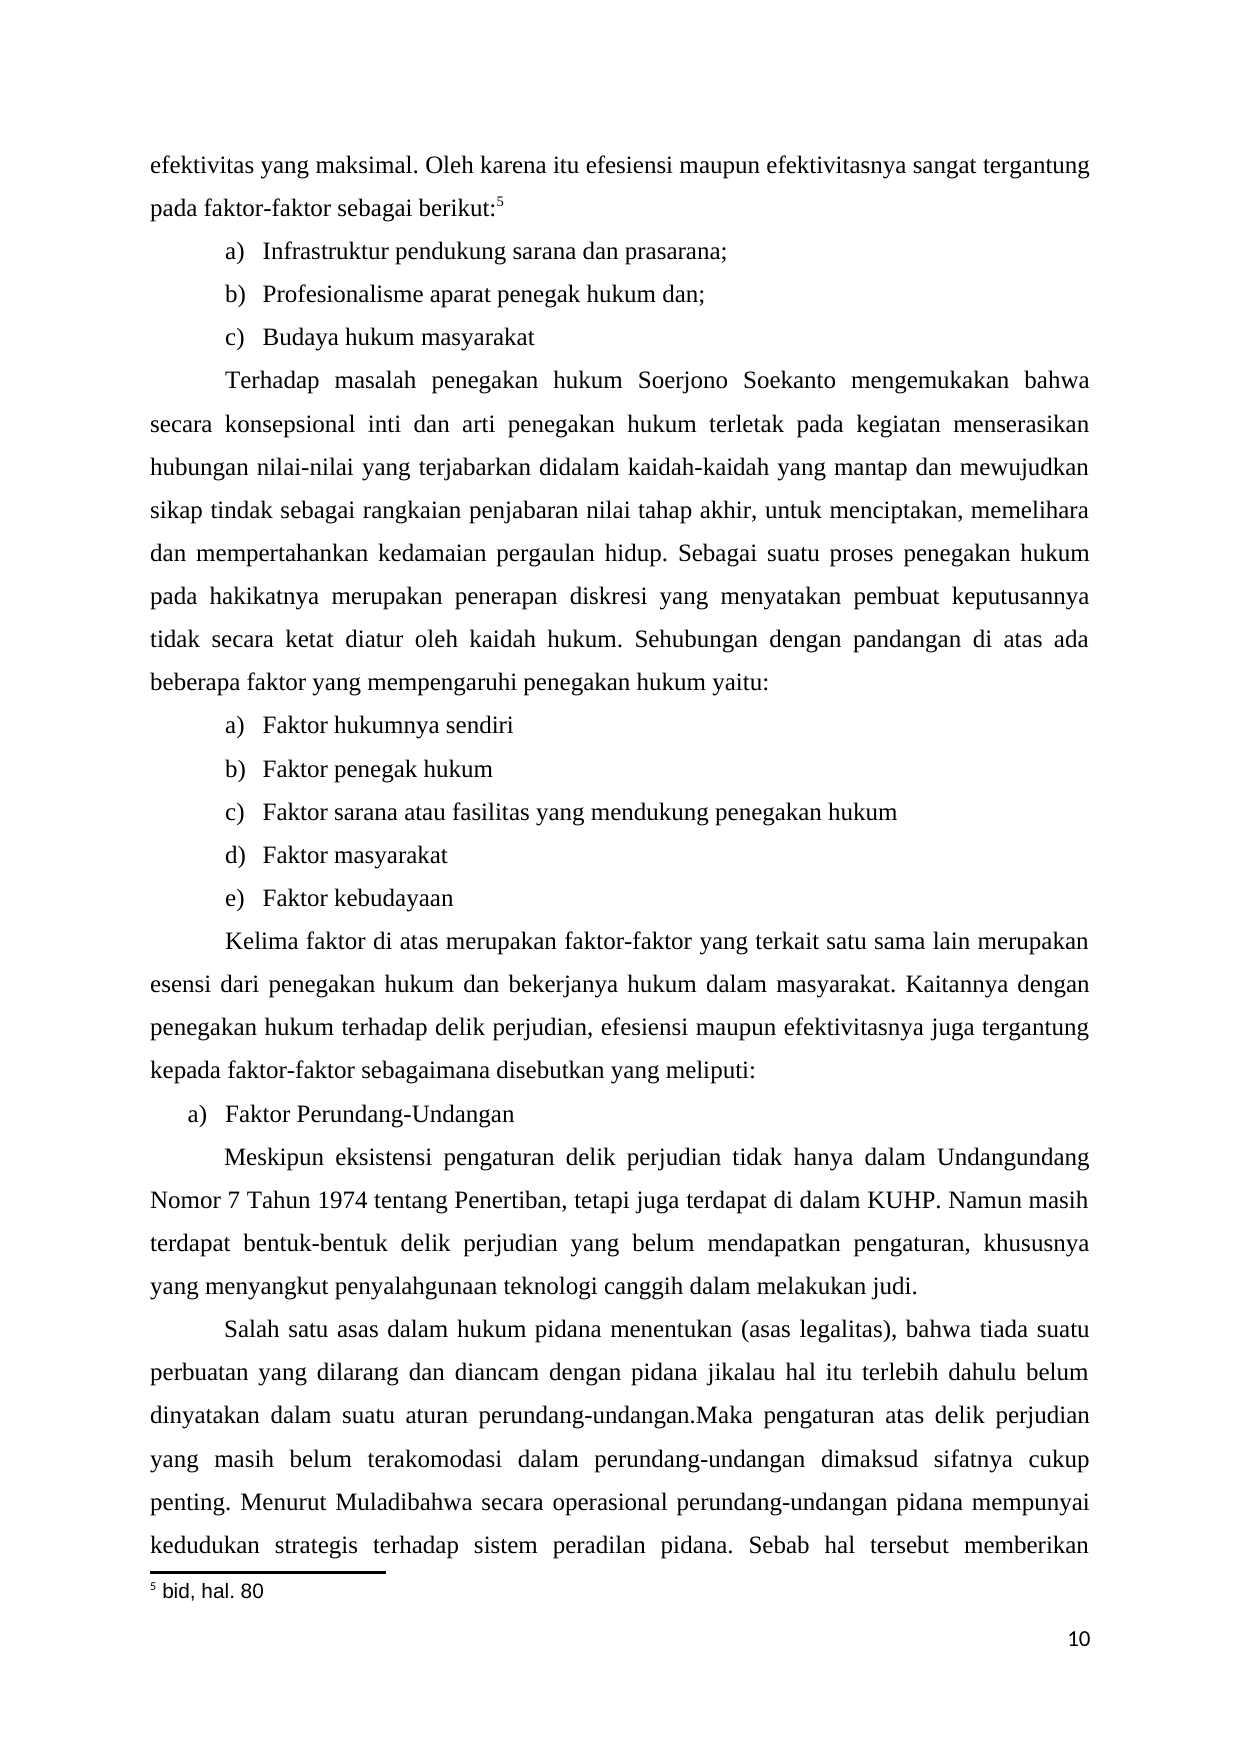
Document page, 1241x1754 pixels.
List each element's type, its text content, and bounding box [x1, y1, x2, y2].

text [150, 150, 1090, 222]
list Profesionalisme aparat penegak hukum dan; [225, 279, 1090, 308]
list Faktor masyarakat [225, 840, 1090, 869]
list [150, 1314, 1090, 1559]
list Faktor Perundang-Undangan [187, 1099, 1090, 1127]
text Kelima faktor di atas merupakan faktor-faktor yang terkait satu sama lain merupakan esensi dari penegakan hukum dan bekerjanya hukum dalam masyarakat. Kaitannya dengan penegakan hukum terhadap delik perjudian, efesiensi maupun efektivitasnya juga tergantung kepada faktor-faktor sebagaimana disebutkan yang meliputi: [150, 926, 1090, 1084]
list Faktor sarana atau fasilitas yang mendukung penegakan hukum [225, 797, 1090, 826]
list Faktor hukumnya sendiri [225, 711, 1090, 739]
list Infrastruktur pendukung sarana dan prasarana; [225, 236, 1090, 265]
list Faktor kebudayaan [225, 883, 1090, 912]
list Faktor penegak hukum [225, 754, 1090, 782]
text Terhadap masalah penegakan hukum Soerjono Soekanto mengemukakan bahwa secara konsepsional inti dan arti penegakan hukum terletak pada kegiatan menserasikan hubungan nilai-nilai yang terjabarkan didalam kaidah-kaidah yang mantap dan mewujudkan sikap tindak sebagai rangkaian penjabaran nilai tahap akhir, untuk menciptakan, memelihara dan mempertahankan kedamaian pergaulan hidup. Sebagai suatu proses penegakan hukum pada hakikatnya merupakan penerapan diskresi yang menyatakan pembuat keputusannya tidak secara ketat diatur oleh kaidah hukum. Sehubungan dengan pandangan di atas ada beberapa faktor yang mempengaruhi penegakan hukum yaitu: [150, 366, 1090, 696]
list Budaya hukum masyarakat [225, 322, 1090, 351]
list Meskipun eksistensi pengaturan delik perjudian tidak hanya dalam Undangundang Nomor 7 Tahun 1974 tentang Penertiban, tetapi juga terdapat di dalam KUHP. Namun masih terdapat bentuk-bentuk delik perjudian yang belum mendapatkan pengaturan, khususnya yang menyangkut penyalahgunaan teknologi canggih dalam melakukan judi. [150, 1142, 1090, 1300]
